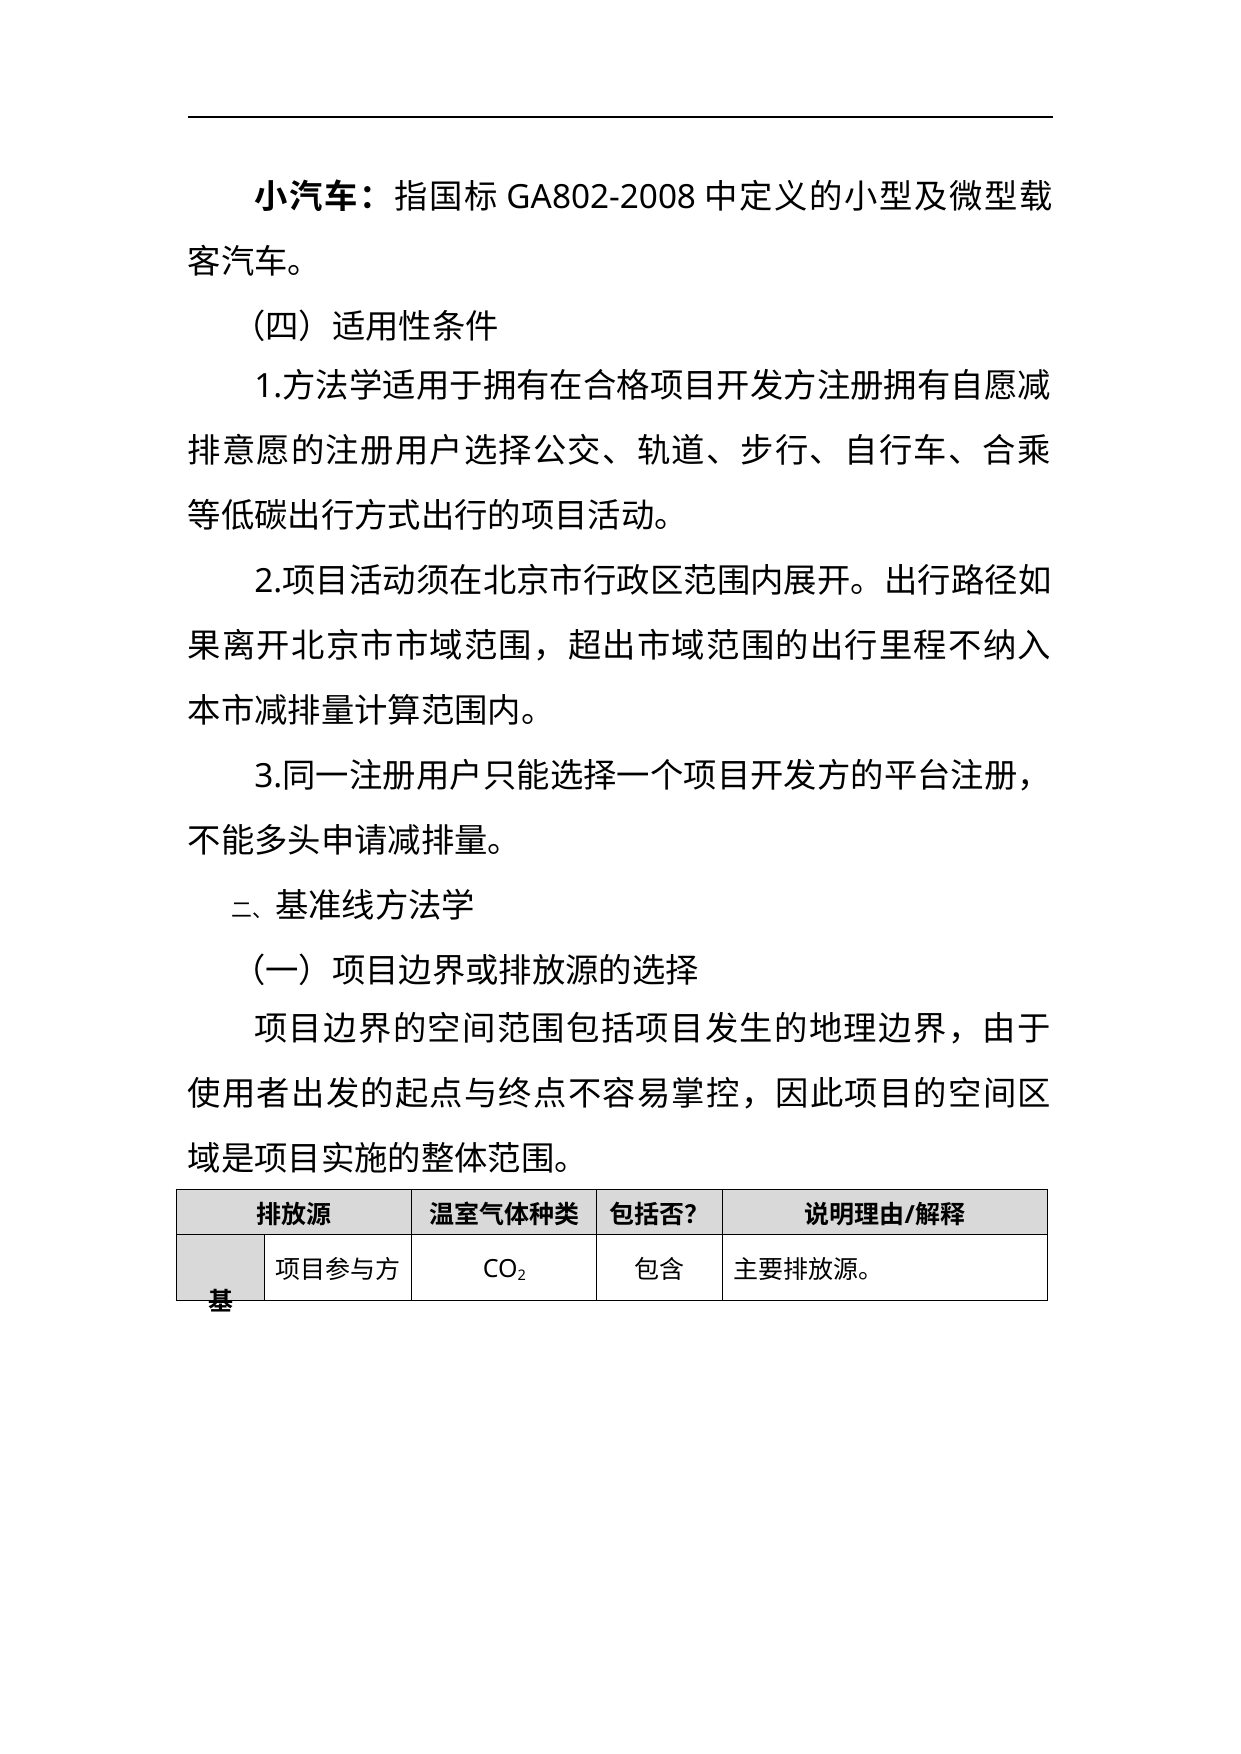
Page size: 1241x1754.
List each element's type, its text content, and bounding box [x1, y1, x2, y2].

table_header 排放源 [177, 1190, 411, 1234]
table_cell CO2 [412, 1235, 596, 1300]
subtitle 基准线方法学 [231, 870, 1053, 935]
table_cell 主要排放源。 [723, 1235, 1047, 1300]
text 1.方法学适用于拥有在合格项目开发方注册拥有自愿减排意愿的注册用户选择公交、轨道、步行、自行车、合乘等低碳出行方式出行的项目活动。 [187, 350, 1053, 545]
subtitle （一）项目边界或排放源的选择 [232, 935, 1028, 994]
table_cell 项目参与方注册用户采用高碳方式出行产生的排放 [265, 1235, 411, 1300]
table_header 温室气体种类 [412, 1190, 596, 1234]
text 项目边界的空间范围包括项目发生的地理边界，由于使用者出发的起点与终点不容易掌控，因此项目的空间区域是项目实施的整体范围。 [187, 994, 1053, 1189]
table_cell 基准线排放 [177, 1235, 264, 1300]
text 2.项目活动须在北京市行政区范围内展开。出行路径如果离开北京市市域范围，超出市域范围的出行里程不纳入本市减排量计算范围内。 [187, 545, 1053, 740]
table_header 包括否？ [597, 1190, 722, 1234]
subtitle （四）适用性条件 [232, 292, 1028, 350]
table_header 说明理由/解释 [723, 1190, 1047, 1234]
table_cell 包含 [597, 1235, 722, 1300]
text 3.同一注册用户只能选择一个项目开发方的平台注册，不能多头申请减排量。 [187, 740, 1053, 870]
text 小汽车：指国标GA802-2008中定义的小型及微型载客汽车。 [187, 162, 1053, 292]
